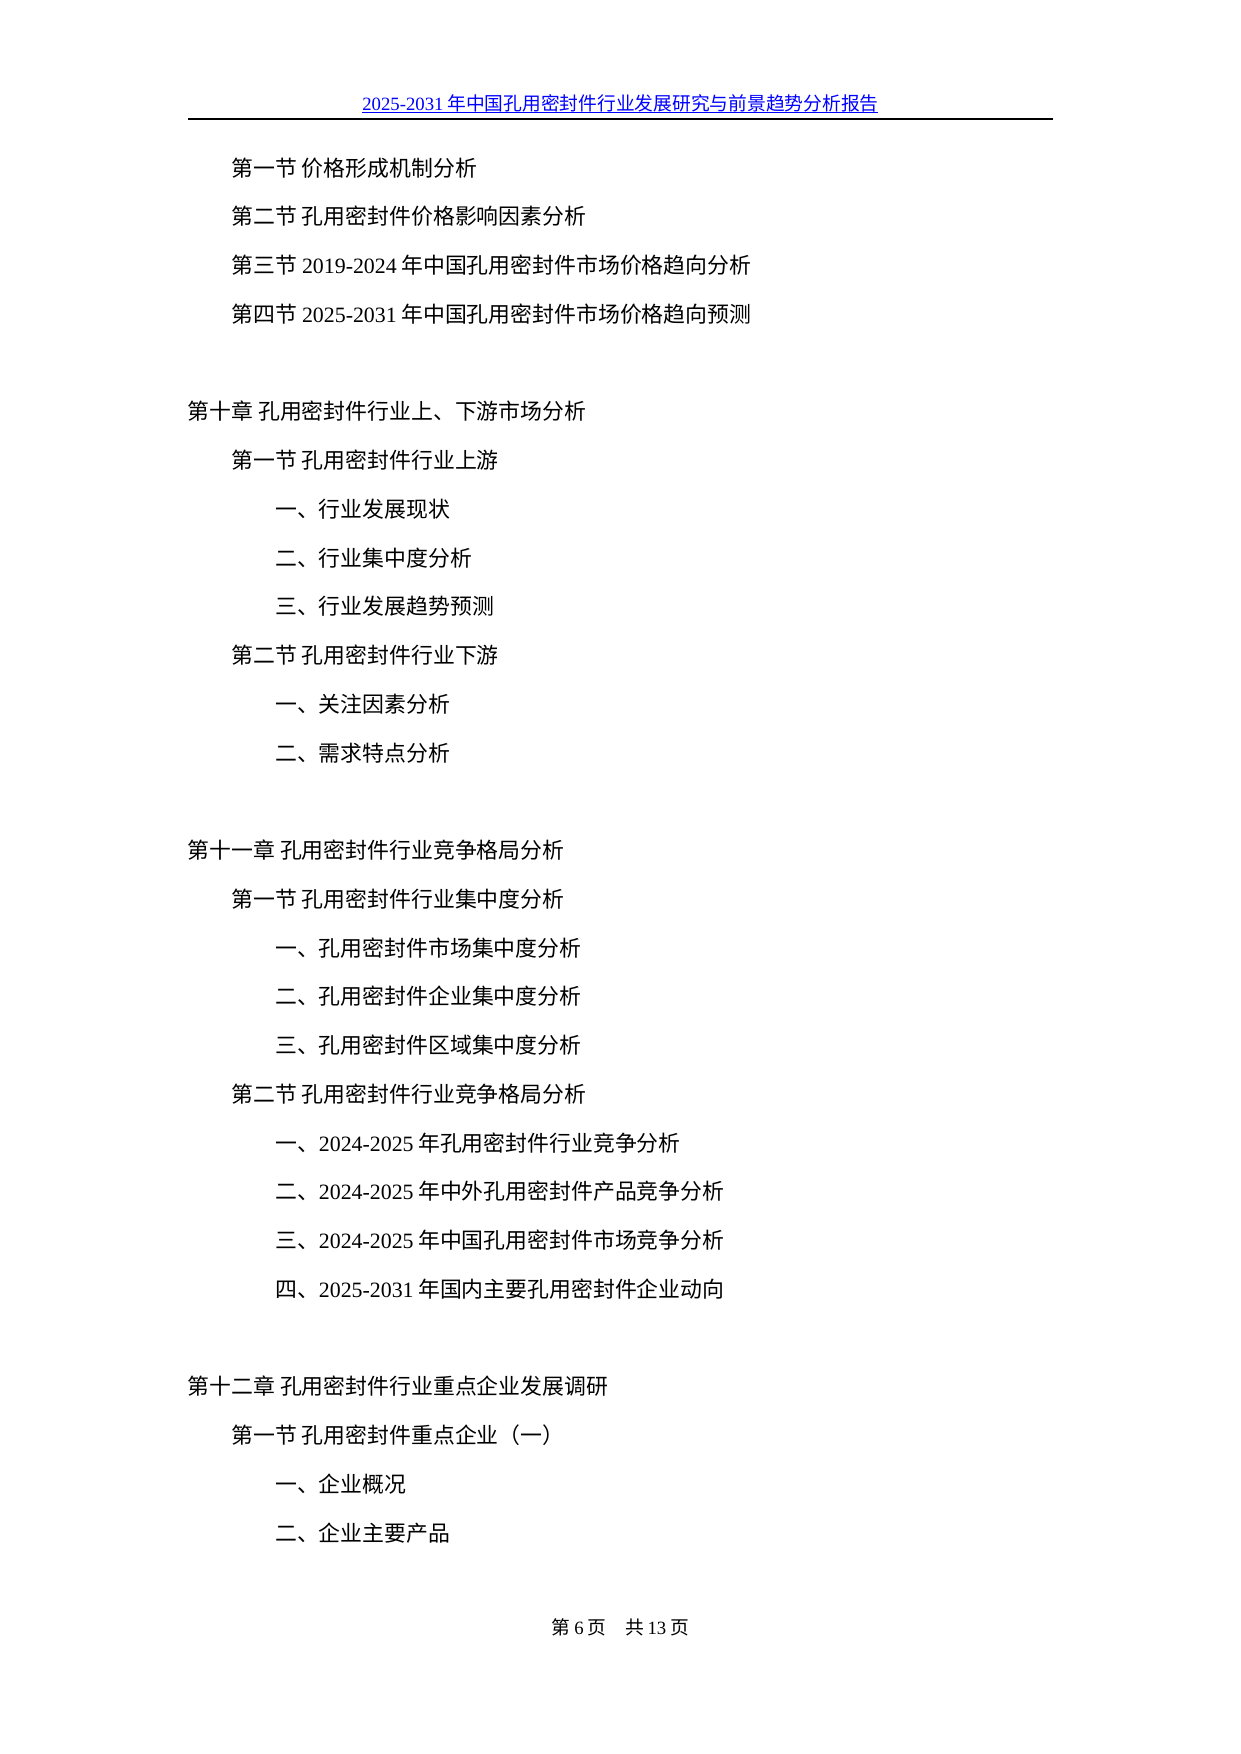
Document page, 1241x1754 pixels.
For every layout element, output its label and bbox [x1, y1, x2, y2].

text [187, 150, 1053, 1548]
